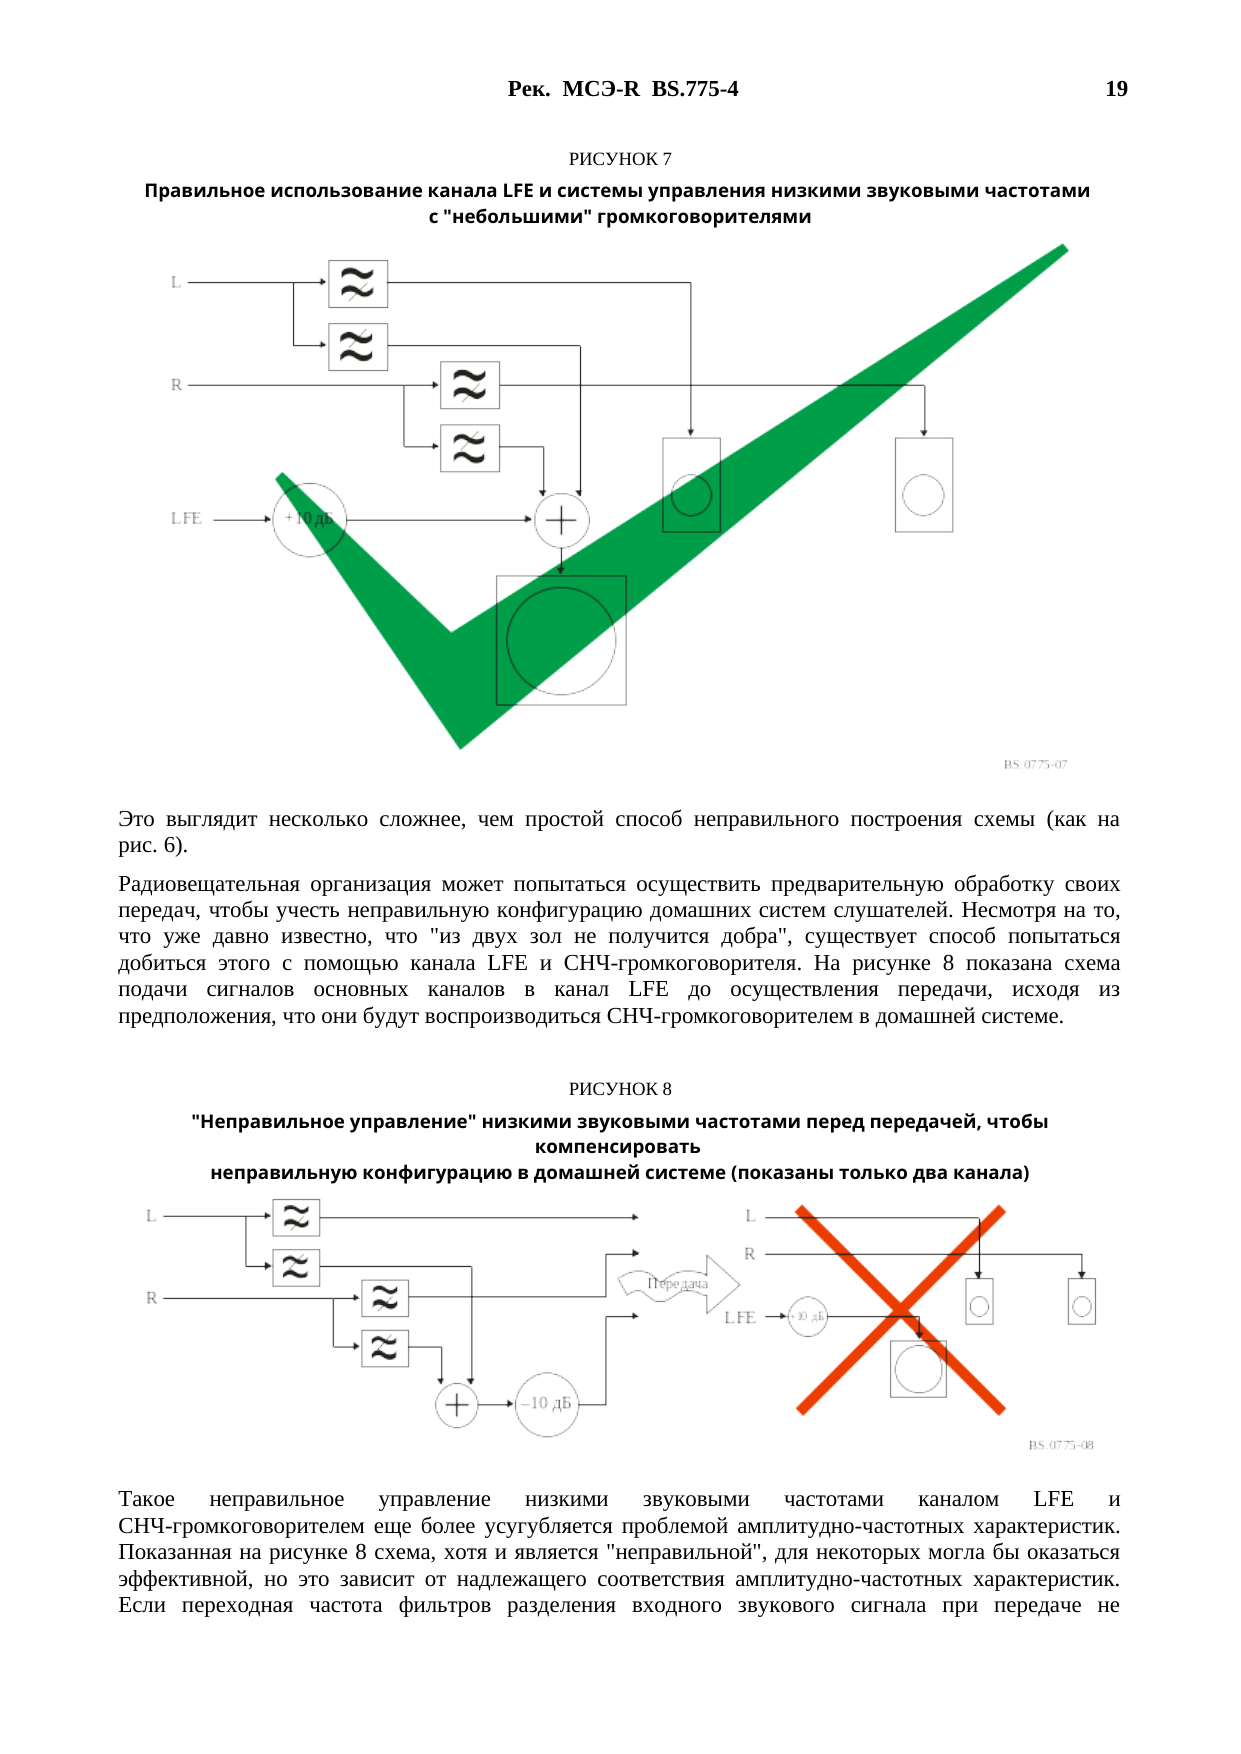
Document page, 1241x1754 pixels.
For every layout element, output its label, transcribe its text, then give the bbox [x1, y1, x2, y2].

text РИСУНОК 7 [118, 148, 1122, 169]
title Это выглядит несколько сложнее, чем простой способ неправильного построения схемы (как на рис. 6). [118, 805, 1122, 857]
title Правильное использование канала LFE и системы управления низкими звуковыми частотами с "небольшими" громкоговорителями [118, 178, 1122, 229]
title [118, 1486, 1122, 1617]
text Радиовещательная организация может попытаться осуществить предварительную обработку своих передач, чтобы учесть неправильную конфигурацию домашних систем слушателей. Несмотря на то, что уже давно известно, что "из двух зол не получится добра", существует способ попытаться добиться этого с помощью канала LFE и СНЧ-громкоговорителя. На рисунке 8 показана схема подачи сигналов основных каналов в канал LFE до осуществления передачи, исходя из предположения, что они будут воспроизводиться СНЧ-громкоговорителем в домашней системе. [118, 870, 1122, 1028]
title "Неправильное управление" низкими звуковыми частотами перед передачей, чтобы компенсировать неправильную конфигурацию в домашней системе (показаны только два канала) [118, 1108, 1122, 1184]
text РИСУНОК 8 [118, 1078, 1122, 1099]
